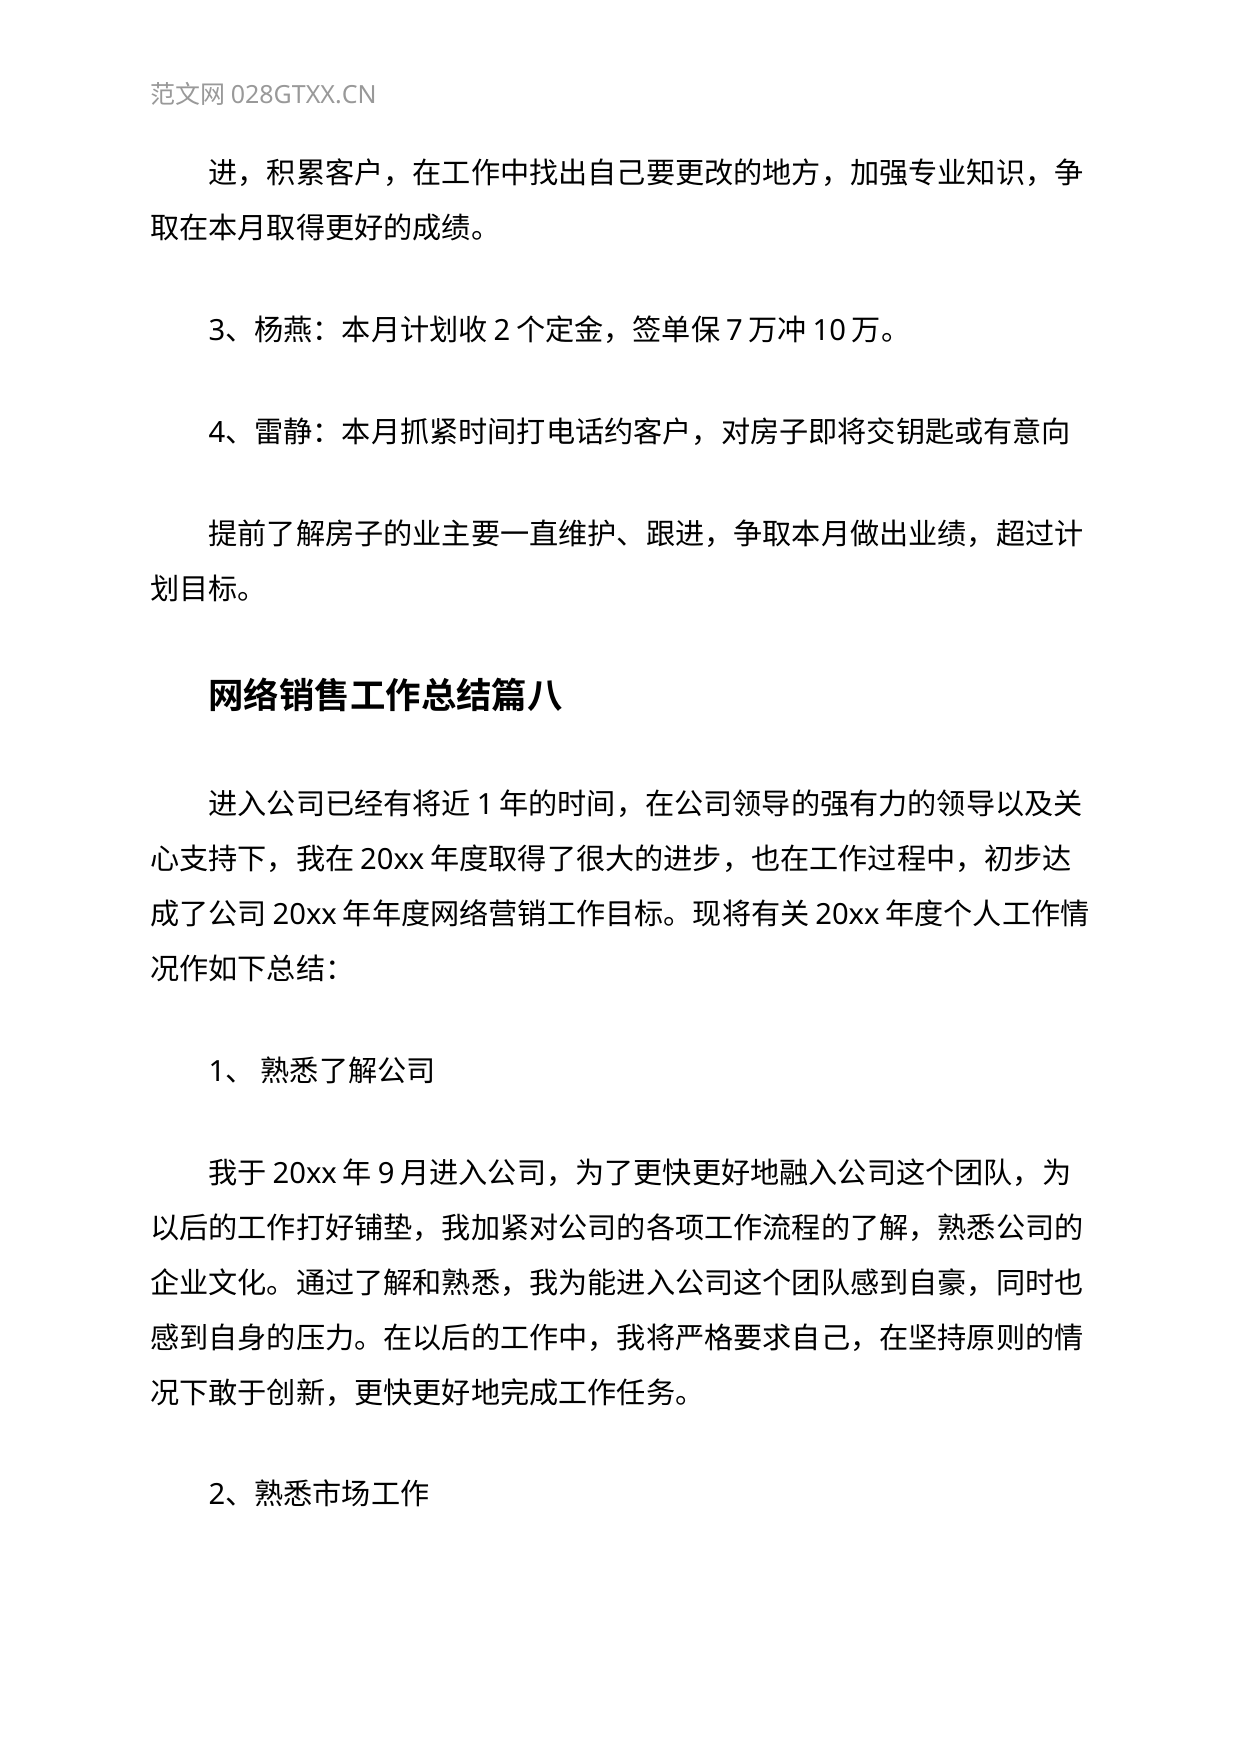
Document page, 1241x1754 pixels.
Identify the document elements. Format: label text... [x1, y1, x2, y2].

text 4、雷静：本月抓紧时间打电话约客户，对房子即将交钥匙或有意向 [150, 409, 1090, 451]
text 2、熟悉市场工作 [150, 1471, 1090, 1513]
text 1、 熟悉了解公司 [150, 1047, 1090, 1090]
text 进，积累客户，在工作中找出自己要更改的地方，加强专业知识，争取在本月取得更好的成绩。 [150, 150, 1090, 247]
text 3、杨燕：本月计划收2个定金，签单保7万冲10万。 [150, 307, 1090, 349]
text 网络销售工作总结篇八 [150, 667, 1090, 718]
text 进入公司已经有将近1年的时间，在公司领导的强有力的领导以及关心支持下，我在20xx年度取得了很大的进步，也在工作过程中，初步达成了公司20xx年年度网络营销工作目标。现将有关20xx年度个人工作情况作如下总结： [150, 781, 1090, 988]
text 提前了解房子的业主要一直维护、跟进，争取本月做出业绩，超过计划目标。 [150, 511, 1090, 608]
text 我于20xx年9月进入公司，为了更快更好地融入公司这个团队，为以后的工作打好铺垫，我加紧对公司的各项工作流程的了解，熟悉公司的企业文化。通过了解和熟悉，我为能进入公司这个团队感到自豪，同时也感到自身的压力。在以后的工作中，我将严格要求自己，在坚持原则的情况下敢于创新，更快更好地完成工作任务。 [150, 1149, 1090, 1411]
